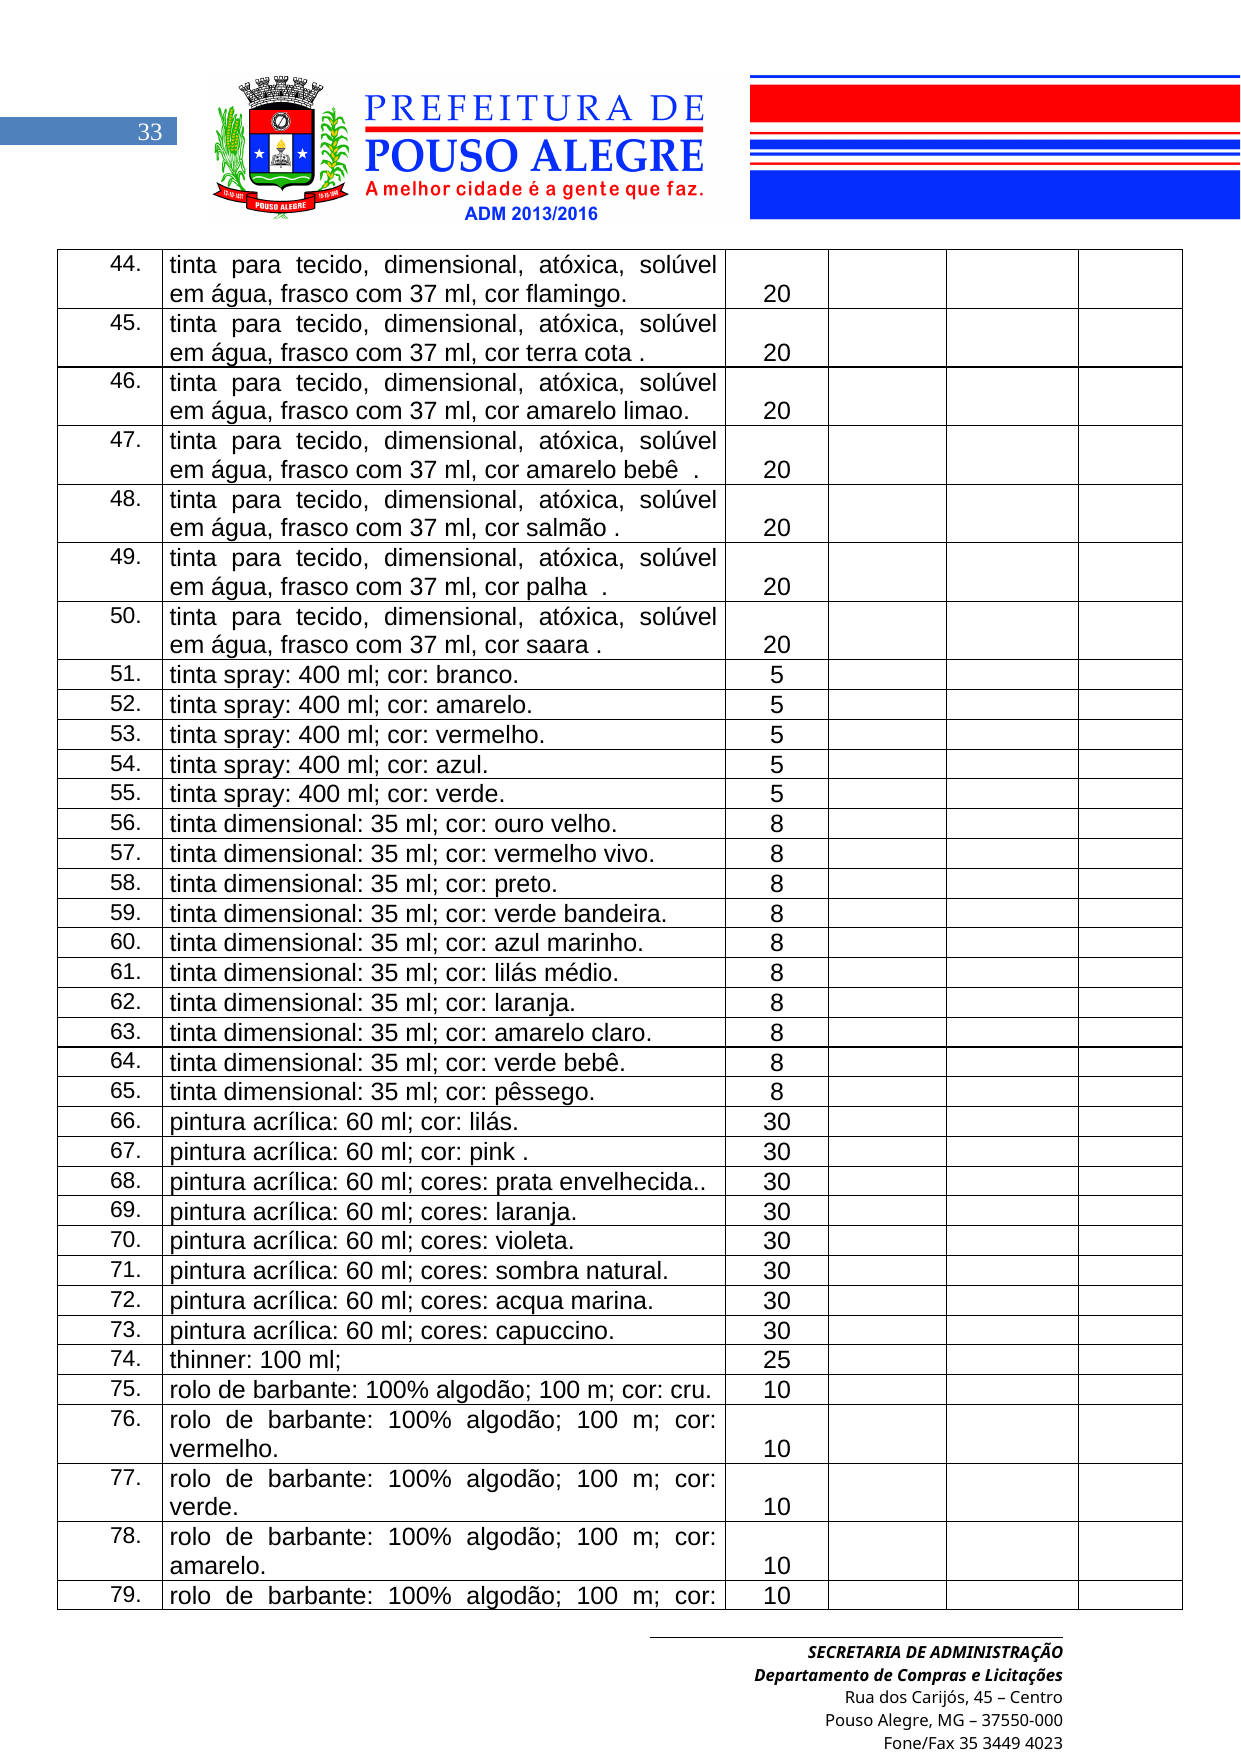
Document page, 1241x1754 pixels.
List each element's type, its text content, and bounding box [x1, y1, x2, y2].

table_cell 5 [726, 660, 828, 689]
table_cell [1079, 1256, 1182, 1285]
table_cell [947, 720, 1078, 748]
table_cell [829, 1048, 946, 1076]
table_cell 8 [726, 988, 828, 1017]
table_cell tinta dimensional: 35 ml; cor: preto. [163, 869, 725, 897]
table_cell pintura acrílica: 60 ml; cores: prata envelhecida.. [163, 1167, 725, 1195]
table_cell [829, 309, 946, 366]
table_cell pintura acrílica: 60 ml; cores: capuccino. [163, 1316, 725, 1344]
table_cell 20 [726, 543, 828, 601]
table_cell [1079, 720, 1182, 748]
table_cell tinta dimensional: 35 ml; cor: lilás médio. [163, 958, 725, 987]
table_cell tinta dimensional: 35 ml; cor: vermelho vivo. [163, 839, 725, 868]
table_cell tinta para tecido, dimensional, atóxica, solúvel em água, frasco com 37 ml, cor palha . [163, 543, 725, 601]
table_cell [58, 1256, 162, 1285]
table_cell [58, 899, 162, 927]
table_cell [1079, 928, 1182, 957]
table_cell [58, 1464, 162, 1521]
table_cell [829, 1522, 946, 1579]
table_cell [1079, 899, 1182, 927]
table_cell [58, 309, 162, 366]
table_cell [58, 1137, 162, 1166]
table_cell [947, 750, 1078, 778]
table_cell [58, 426, 162, 483]
table_cell [829, 368, 946, 425]
table_cell [829, 426, 946, 483]
table_cell [829, 1256, 946, 1285]
table_cell [829, 1107, 946, 1136]
table_cell pintura acrílica: 60 ml; cores: acqua marina. [163, 1286, 725, 1314]
table_cell tinta dimensional: 35 ml; cor: azul marinho. [163, 928, 725, 957]
table_cell [947, 1018, 1078, 1046]
table_cell [1079, 1196, 1182, 1225]
table_cell [58, 720, 162, 748]
table_cell 8 [726, 928, 828, 957]
table_cell 8 [726, 899, 828, 927]
table_cell [829, 1345, 946, 1374]
table_cell [829, 899, 946, 927]
table_cell [1079, 869, 1182, 897]
table_cell [829, 690, 946, 719]
table_cell 10 [726, 1464, 828, 1521]
table_cell [829, 720, 946, 748]
table_cell rolo de barbante: 100% algodão; 100 m; cor: marrom. [163, 1581, 725, 1609]
table_cell [829, 1405, 946, 1462]
table_cell 10 [726, 1405, 828, 1462]
table_cell pintura acrílica: 60 ml; cores: sombra natural. [163, 1256, 725, 1285]
table_cell [947, 309, 1078, 366]
table_cell [58, 1375, 162, 1404]
table_cell [58, 1077, 162, 1106]
table_header 20 [726, 250, 828, 308]
table_cell [1079, 1522, 1182, 1579]
table_cell [58, 1107, 162, 1136]
table_cell [829, 1167, 946, 1195]
table_cell tinta para tecido, dimensional, atóxica, solúvel em água, frasco com 37 ml, cor salmão . [163, 485, 725, 542]
table_cell 20 [726, 426, 828, 483]
table_cell tinta spray: 400 ml; cor: branco. [163, 660, 725, 689]
table_cell [1079, 839, 1182, 868]
table_cell [1079, 1581, 1182, 1609]
table_cell [947, 543, 1078, 601]
table_cell [947, 1375, 1078, 1404]
table_cell pintura acrílica: 60 ml; cor: pink . [163, 1137, 725, 1166]
table_cell [829, 988, 946, 1017]
table_cell [829, 1581, 946, 1609]
table_cell [1079, 1077, 1182, 1106]
table_cell [1079, 1018, 1182, 1046]
table_cell [947, 779, 1078, 808]
table_cell pintura acrílica: 60 ml; cores: violeta. [163, 1226, 725, 1255]
table_cell [1079, 602, 1182, 659]
table_cell [829, 660, 946, 689]
table_cell [58, 779, 162, 808]
table_cell tinta para tecido, dimensional, atóxica, solúvel em água, frasco com 37 ml, cor amarelo limao. [163, 368, 725, 425]
table_cell 30 [726, 1256, 828, 1285]
table_cell [829, 485, 946, 542]
table_cell [1079, 809, 1182, 838]
table_cell 10 [726, 1522, 828, 1579]
table_cell [829, 1137, 946, 1166]
table_cell [829, 1375, 946, 1404]
table_cell [1079, 309, 1182, 366]
table_cell tinta para tecido, dimensional, atóxica, solúvel em água, frasco com 37 ml, cor terra cota . [163, 309, 725, 366]
table_cell [829, 1226, 946, 1255]
table_cell rolo de barbante: 100% algodão; 100 m; cor: amarelo. [163, 1522, 725, 1579]
table_cell [947, 602, 1078, 659]
table_cell [1079, 750, 1182, 778]
table_cell [947, 958, 1078, 987]
table_cell tinta dimensional: 35 ml; cor: ouro velho. [163, 809, 725, 838]
table_cell [58, 1167, 162, 1195]
table_cell [947, 1405, 1078, 1462]
table_cell [829, 928, 946, 957]
table_cell 30 [726, 1226, 828, 1255]
table_cell [1079, 1405, 1182, 1462]
table_cell tinta para tecido, dimensional, atóxica, solúvel em água, frasco com 37 ml, cor amarelo bebê . [163, 426, 725, 483]
table_header [1079, 250, 1182, 308]
table_cell thinner: 100 ml; [163, 1345, 725, 1374]
table_cell [1079, 1345, 1182, 1374]
table_cell [58, 958, 162, 987]
table_cell tinta spray: 400 ml; cor: amarelo. [163, 690, 725, 719]
table_cell [58, 1405, 162, 1462]
table_cell pintura acrílica: 60 ml; cores: laranja. [163, 1196, 725, 1225]
table_cell 25 [726, 1345, 828, 1374]
table_cell [947, 1522, 1078, 1579]
table_cell [1079, 1286, 1182, 1314]
table_cell [58, 485, 162, 542]
table_cell [947, 1256, 1078, 1285]
table_cell [829, 1018, 946, 1046]
table_cell [58, 690, 162, 719]
table_cell rolo de barbante: 100% algodão; 100 m; cor: cru. [163, 1375, 725, 1404]
table_cell [947, 1581, 1078, 1609]
table_cell [829, 543, 946, 601]
table_cell [1079, 1375, 1182, 1404]
table_cell tinta dimensional: 35 ml; cor: verde bandeira. [163, 899, 725, 927]
table_cell 20 [726, 368, 828, 425]
table_cell [58, 1316, 162, 1344]
table_cell [1079, 1048, 1182, 1076]
table_cell [829, 602, 946, 659]
table_cell [947, 1226, 1078, 1255]
table_cell [1079, 1464, 1182, 1521]
table_cell [58, 928, 162, 957]
table_cell 8 [726, 958, 828, 987]
table_cell pintura acrílica: 60 ml; cor: lilás. [163, 1107, 725, 1136]
table_cell [947, 660, 1078, 689]
table_cell [947, 1107, 1078, 1136]
table_cell [58, 660, 162, 689]
table_cell [829, 1316, 946, 1344]
table_cell [58, 750, 162, 778]
table_cell [947, 1464, 1078, 1521]
table_cell [58, 1048, 162, 1076]
table_cell tinta dimensional: 35 ml; cor: pêssego. [163, 1077, 725, 1106]
table_cell 30 [726, 1167, 828, 1195]
table_cell [58, 1581, 162, 1609]
table_cell 8 [726, 809, 828, 838]
table_header [829, 250, 946, 308]
table_cell [947, 690, 1078, 719]
table_cell [1079, 426, 1182, 483]
table_cell 8 [726, 1048, 828, 1076]
table_cell [829, 958, 946, 987]
table_cell [1079, 690, 1182, 719]
table_cell 30 [726, 1286, 828, 1314]
table_cell [829, 809, 946, 838]
table_cell [947, 928, 1078, 957]
table_cell 5 [726, 779, 828, 808]
table_cell 5 [726, 690, 828, 719]
table_cell [947, 1137, 1078, 1166]
table_cell [1079, 779, 1182, 808]
table_cell [1079, 1137, 1182, 1166]
table_cell [58, 869, 162, 897]
table_cell [947, 839, 1078, 868]
table_cell [947, 368, 1078, 425]
table_cell [1079, 660, 1182, 689]
table_cell [58, 1226, 162, 1255]
table_cell 30 [726, 1196, 828, 1225]
table_cell 10 [726, 1581, 828, 1609]
table_cell [829, 839, 946, 868]
table_cell [947, 1167, 1078, 1195]
table_cell 30 [726, 1107, 828, 1136]
table_cell [947, 1286, 1078, 1314]
table_cell [829, 750, 946, 778]
table_cell 30 [726, 1316, 828, 1344]
table_cell [1079, 1167, 1182, 1195]
table_cell 20 [726, 485, 828, 542]
table_cell tinta spray: 400 ml; cor: verde. [163, 779, 725, 808]
table_cell [58, 543, 162, 601]
table_cell [829, 779, 946, 808]
table_cell [1079, 368, 1182, 425]
table_cell 20 [726, 602, 828, 659]
table_cell [58, 1018, 162, 1046]
table_cell [947, 1345, 1078, 1374]
table_cell [58, 988, 162, 1017]
table_cell 5 [726, 720, 828, 748]
table_cell rolo de barbante: 100% algodão; 100 m; cor: verde. [163, 1464, 725, 1521]
table_cell [947, 869, 1078, 897]
table_cell [1079, 1107, 1182, 1136]
table_cell [1079, 543, 1182, 601]
table_cell 30 [726, 1137, 828, 1166]
table_cell [58, 809, 162, 838]
table_cell tinta spray: 400 ml; cor: vermelho. [163, 720, 725, 748]
table_header [58, 250, 162, 308]
table_cell 8 [726, 869, 828, 897]
table_cell [1079, 988, 1182, 1017]
table_cell [1079, 1226, 1182, 1255]
table_cell 8 [726, 1077, 828, 1106]
table_cell [58, 1286, 162, 1314]
table_cell [829, 1077, 946, 1106]
table_cell [947, 1196, 1078, 1225]
table_cell tinta para tecido, dimensional, atóxica, solúvel em água, frasco com 37 ml, cor saara . [163, 602, 725, 659]
table_header tinta para tecido, dimensional, atóxica, solúvel em água, frasco com 37 ml, cor flamingo. [163, 250, 725, 308]
table_cell tinta dimensional: 35 ml; cor: amarelo claro. [163, 1018, 725, 1046]
table_cell [829, 1196, 946, 1225]
table_cell [947, 988, 1078, 1017]
table_cell [58, 1522, 162, 1579]
table_cell [58, 1196, 162, 1225]
table_cell [829, 1286, 946, 1314]
table_cell 20 [726, 309, 828, 366]
table_cell 5 [726, 750, 828, 778]
table_cell [829, 1464, 946, 1521]
table_cell 8 [726, 1018, 828, 1046]
picture [206, 73, 1241, 221]
table_cell [58, 602, 162, 659]
table_cell [947, 485, 1078, 542]
table_cell [947, 1077, 1078, 1106]
table_cell rolo de barbante: 100% algodão; 100 m; cor: vermelho. [163, 1405, 725, 1462]
table_cell [829, 869, 946, 897]
table_cell tinta dimensional: 35 ml; cor: verde bebê. [163, 1048, 725, 1076]
table_cell [947, 426, 1078, 483]
table_cell [947, 1316, 1078, 1344]
table_cell [58, 1345, 162, 1374]
table_cell [58, 839, 162, 868]
table_cell [947, 809, 1078, 838]
table_cell [58, 368, 162, 425]
table_cell [1079, 485, 1182, 542]
table_cell 10 [726, 1375, 828, 1404]
table_cell tinta spray: 400 ml; cor: azul. [163, 750, 725, 778]
table_cell [947, 899, 1078, 927]
table_header [947, 250, 1078, 308]
table_cell tinta dimensional: 35 ml; cor: laranja. [163, 988, 725, 1017]
table_cell [947, 1048, 1078, 1076]
table_cell [1079, 958, 1182, 987]
table_cell [1079, 1316, 1182, 1344]
table_cell 8 [726, 839, 828, 868]
